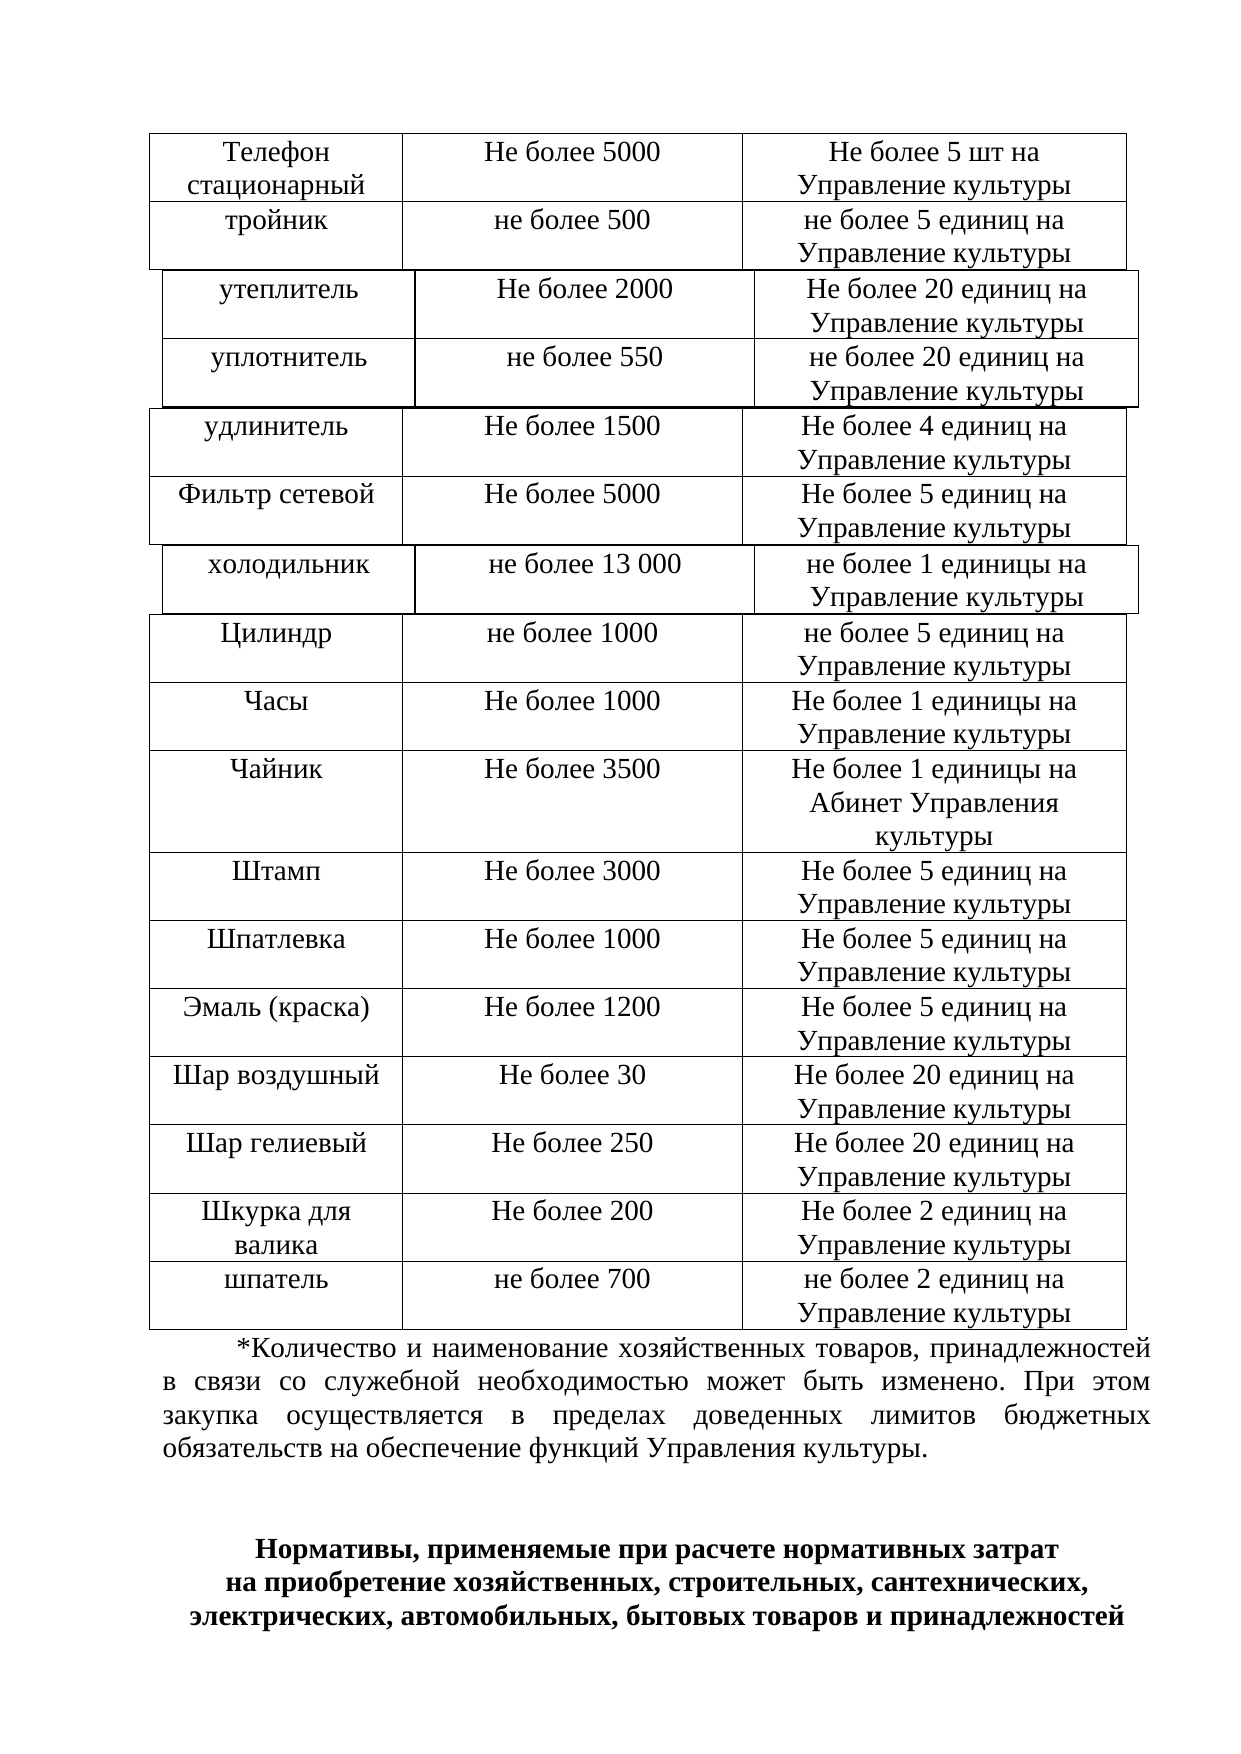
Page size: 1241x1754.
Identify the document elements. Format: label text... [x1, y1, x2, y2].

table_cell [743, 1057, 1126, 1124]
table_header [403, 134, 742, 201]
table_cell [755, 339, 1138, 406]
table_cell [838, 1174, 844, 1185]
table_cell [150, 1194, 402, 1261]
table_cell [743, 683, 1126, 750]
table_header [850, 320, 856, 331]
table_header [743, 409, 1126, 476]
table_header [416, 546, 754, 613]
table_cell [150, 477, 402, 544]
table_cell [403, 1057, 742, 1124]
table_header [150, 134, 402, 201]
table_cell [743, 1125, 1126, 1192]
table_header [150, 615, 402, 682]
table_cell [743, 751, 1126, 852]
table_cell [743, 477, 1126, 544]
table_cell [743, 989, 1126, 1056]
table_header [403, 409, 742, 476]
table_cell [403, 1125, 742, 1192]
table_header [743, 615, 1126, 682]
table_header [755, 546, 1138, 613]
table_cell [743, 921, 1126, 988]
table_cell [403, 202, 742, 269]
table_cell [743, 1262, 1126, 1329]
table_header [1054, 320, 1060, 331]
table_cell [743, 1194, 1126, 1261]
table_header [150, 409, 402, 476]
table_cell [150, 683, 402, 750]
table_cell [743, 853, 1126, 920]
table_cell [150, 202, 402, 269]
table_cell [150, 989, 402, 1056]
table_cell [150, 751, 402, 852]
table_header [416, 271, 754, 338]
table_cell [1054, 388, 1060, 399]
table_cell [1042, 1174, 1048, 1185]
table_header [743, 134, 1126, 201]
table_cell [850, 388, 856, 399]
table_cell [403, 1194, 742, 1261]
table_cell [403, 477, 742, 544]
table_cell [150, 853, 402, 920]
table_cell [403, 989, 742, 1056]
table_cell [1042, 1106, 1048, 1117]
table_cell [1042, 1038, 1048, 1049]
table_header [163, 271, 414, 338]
text Нормативы, применяемые при расчете нормативных затрат [162, 1531, 1152, 1564]
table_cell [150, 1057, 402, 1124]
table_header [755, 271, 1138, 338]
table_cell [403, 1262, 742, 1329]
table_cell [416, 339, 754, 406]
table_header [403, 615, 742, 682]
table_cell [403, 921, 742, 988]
text *Количество и наименование хозяйственных товаров, принадлежностей в связи со служебной необходимостью может быть изменено. При этом закупка осуществляется в пределах доведенных лимитов бюджетных обязательств на обеспечение функций Управления культуры. [162, 1330, 1152, 1464]
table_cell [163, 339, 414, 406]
text на приобретение хозяйственных, строительных, сантехнических, электрических, автомобильных, бытовых товаров и принадлежностей [162, 1564, 1152, 1632]
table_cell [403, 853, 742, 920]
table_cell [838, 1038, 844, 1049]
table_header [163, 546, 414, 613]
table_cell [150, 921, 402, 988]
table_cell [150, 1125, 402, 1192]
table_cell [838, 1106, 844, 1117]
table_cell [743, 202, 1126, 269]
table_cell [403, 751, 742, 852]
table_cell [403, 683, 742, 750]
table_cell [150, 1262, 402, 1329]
